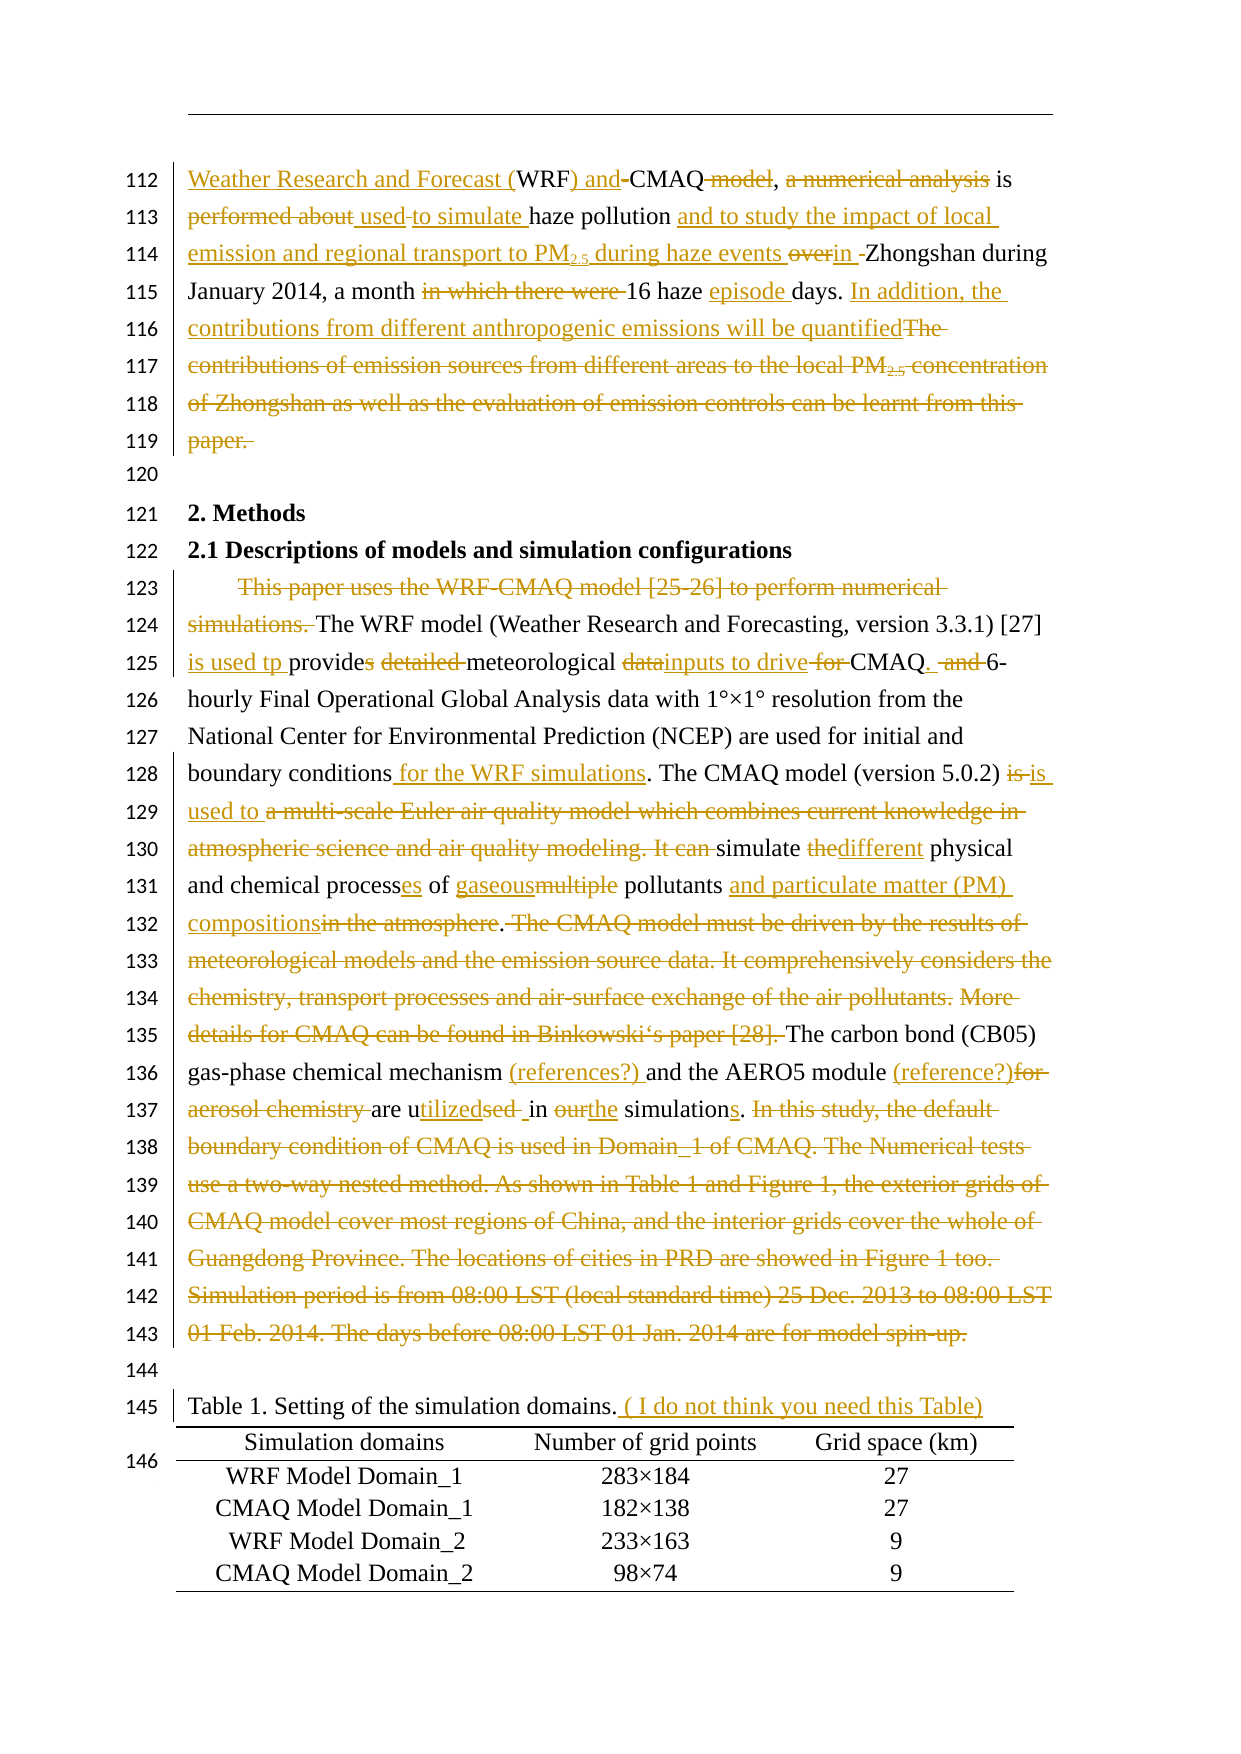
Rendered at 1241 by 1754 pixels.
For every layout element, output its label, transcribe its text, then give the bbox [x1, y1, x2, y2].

table_cell CMAQ Model Domain_1 [176, 1494, 512, 1526]
table_cell 9 [778, 1559, 1014, 1591]
text 2.1 Descriptions of models and simulation configurations [187, 533, 1053, 566]
table_header Grid space (km) [778, 1428, 1014, 1460]
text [187, 162, 1053, 456]
text 2. Methods [187, 497, 1053, 529]
table_cell WRF Model Domain_2 [176, 1526, 512, 1558]
table_cell WRF Model Domain_1 [176, 1461, 512, 1493]
table_cell CMAQ Model Domain_2 [176, 1559, 512, 1591]
table_cell 27 [778, 1461, 1014, 1493]
table_cell 27 [778, 1494, 1014, 1526]
text The WRF model (Weather Research and Forecasting, version 3.3.1) [27] provide meteorological CMAQ6-hourly Final Operational Global Analysis data with 1°×1° resolution from the National Center for Environmental Prediction (NCEP) are used for initial and boundary conditions. The CMAQ model (version 5.0.2) simulate physical and chemical process of pollutants . The carbon bond (CB05) gas-phase chemical mechanism and the AERO5 module are uin simulation. [187, 570, 1053, 1348]
table_cell 9 [778, 1526, 1014, 1558]
table_cell 283×184 [513, 1461, 778, 1493]
table_cell 98×74 [513, 1559, 778, 1591]
table_cell 233×163 [513, 1526, 778, 1558]
table_header Number of grid points [513, 1428, 778, 1460]
table_header Simulation domains [176, 1428, 512, 1460]
table_cell 182×138 [513, 1494, 778, 1526]
text Table 1. Setting of the simulation domains. [187, 1389, 1053, 1422]
